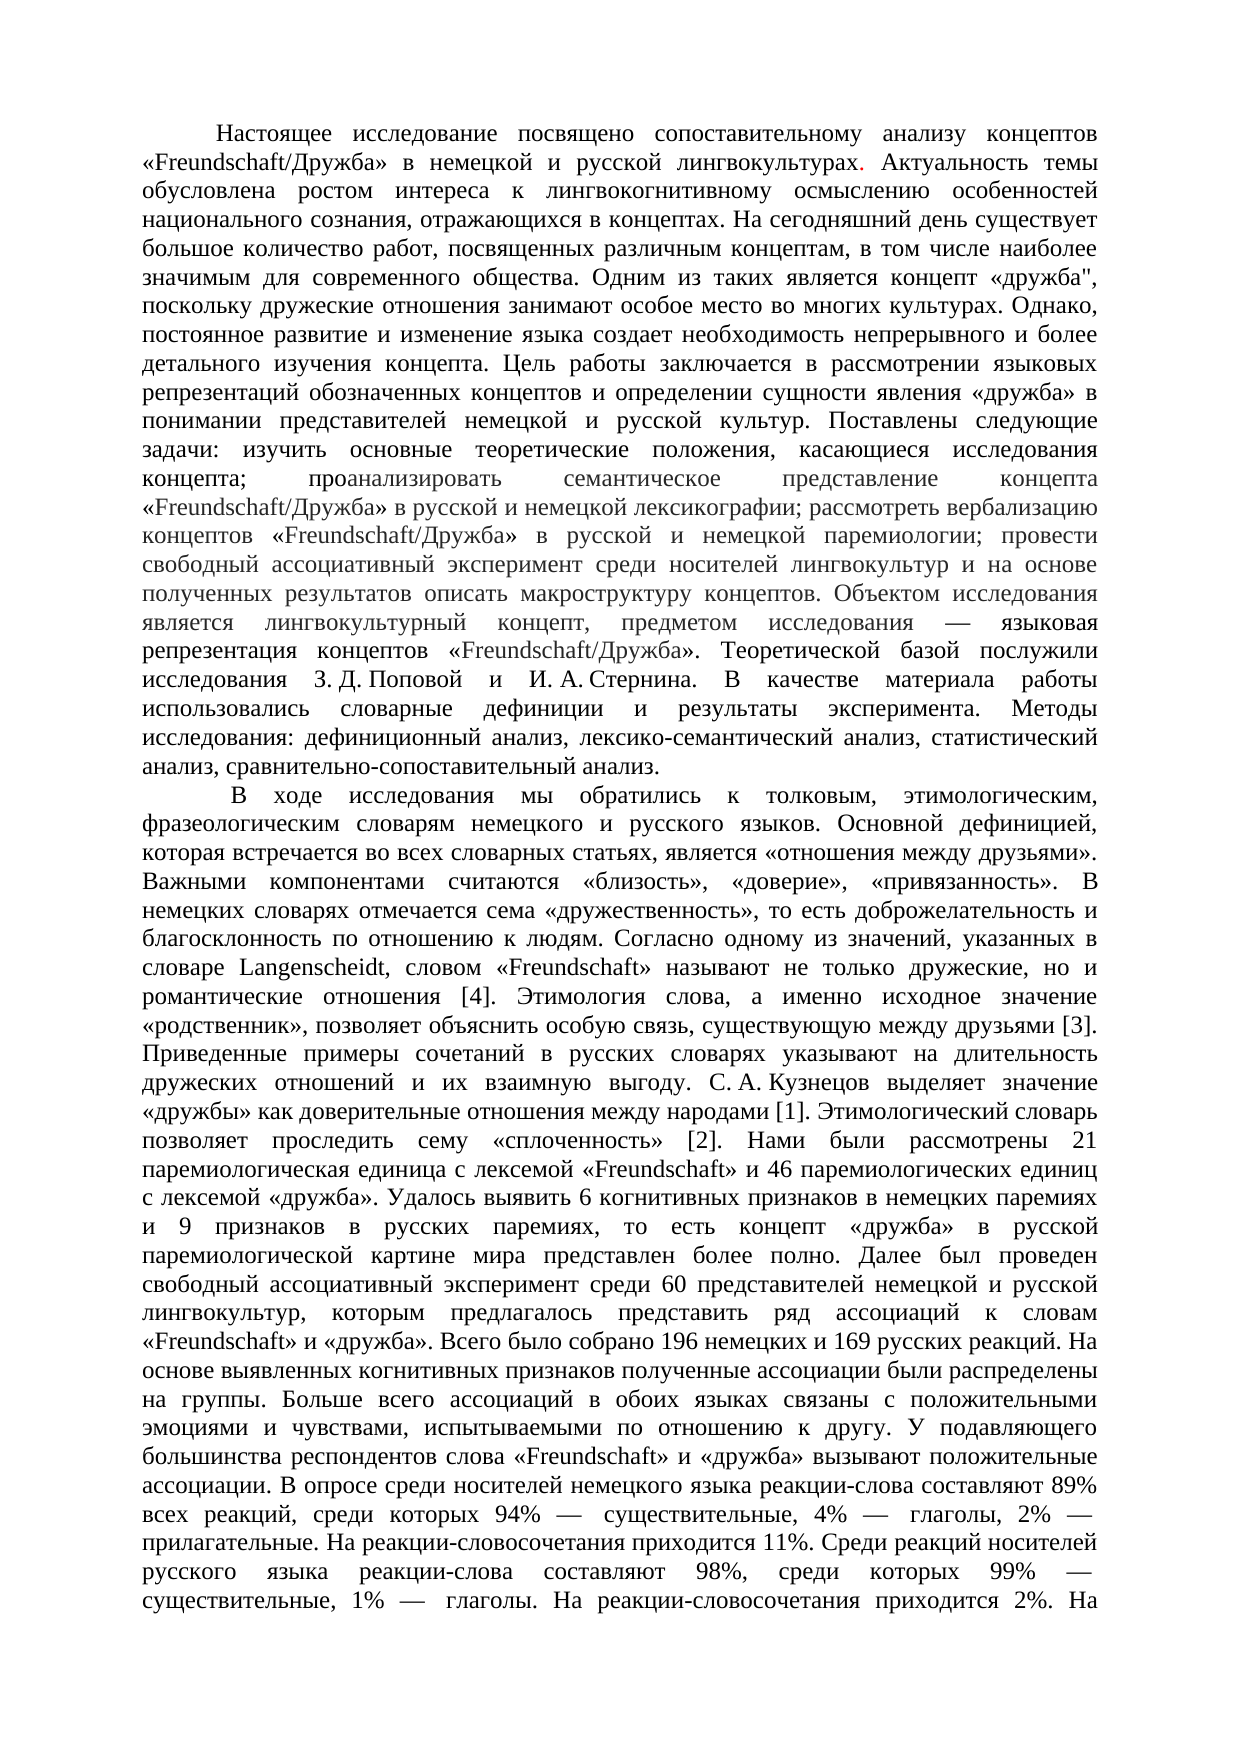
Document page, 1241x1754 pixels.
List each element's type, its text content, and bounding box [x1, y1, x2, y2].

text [142, 780, 1098, 1614]
text Настоящее исследование посвящено сопоставительному анализу концептов «Freundschaft/Дружба» в немецкой и русской лингвокультурах. Актуальность темы обусловлена ростом интереса к лингвокогнитивному осмыслению особенностей национального сознания, отражающихся в концептах. На сегодняшний день существует большое количество работ, посвященных различным концептам, в том числе наиболее значимым для современного общества. Одним из таких является концепт «дружба", поскольку дружеские отношения занимают особое место во многих культурах. Однако, постоянное развитие и изменение языка создает необходимость непрерывного и более детального изучения концепта. Цель работы заключается в рассмотрении языковых репрезентаций обозначенных концептов и определении сущности явления «дружба» в понимании представителей немецкой и русской культур. Поставлены следующие задачи: изучить основные теоретические положения, касающиеся исследования концепта; проанализировать семантическое представление концепта «Freundschaft/Дружба» в русской и немецкой лексикографии; рассмотреть вербализацию концептов «Freundschaft/Дружба» в русской и немецкой паремиологии; провести свободный ассоциативный эксперимент среди носителей лингвокультур и на основе полученных результатов описать макроструктуру концептов. Объектом исследования является лингвокультурный концепт, предметом исследования — языковая репрезентация концептов «Freundschaft/Дружба». Теоретической базой послужили исследования З. Д. Поповой и И. А. Стернина. В качестве материала работы использовались словарные дефиниции и результаты эксперимента. Методы исследования: дефиниционный анализ, лексико-семантический анализ, статистический анализ, сравнительно-сопоставительный анализ. [142, 118, 1098, 780]
